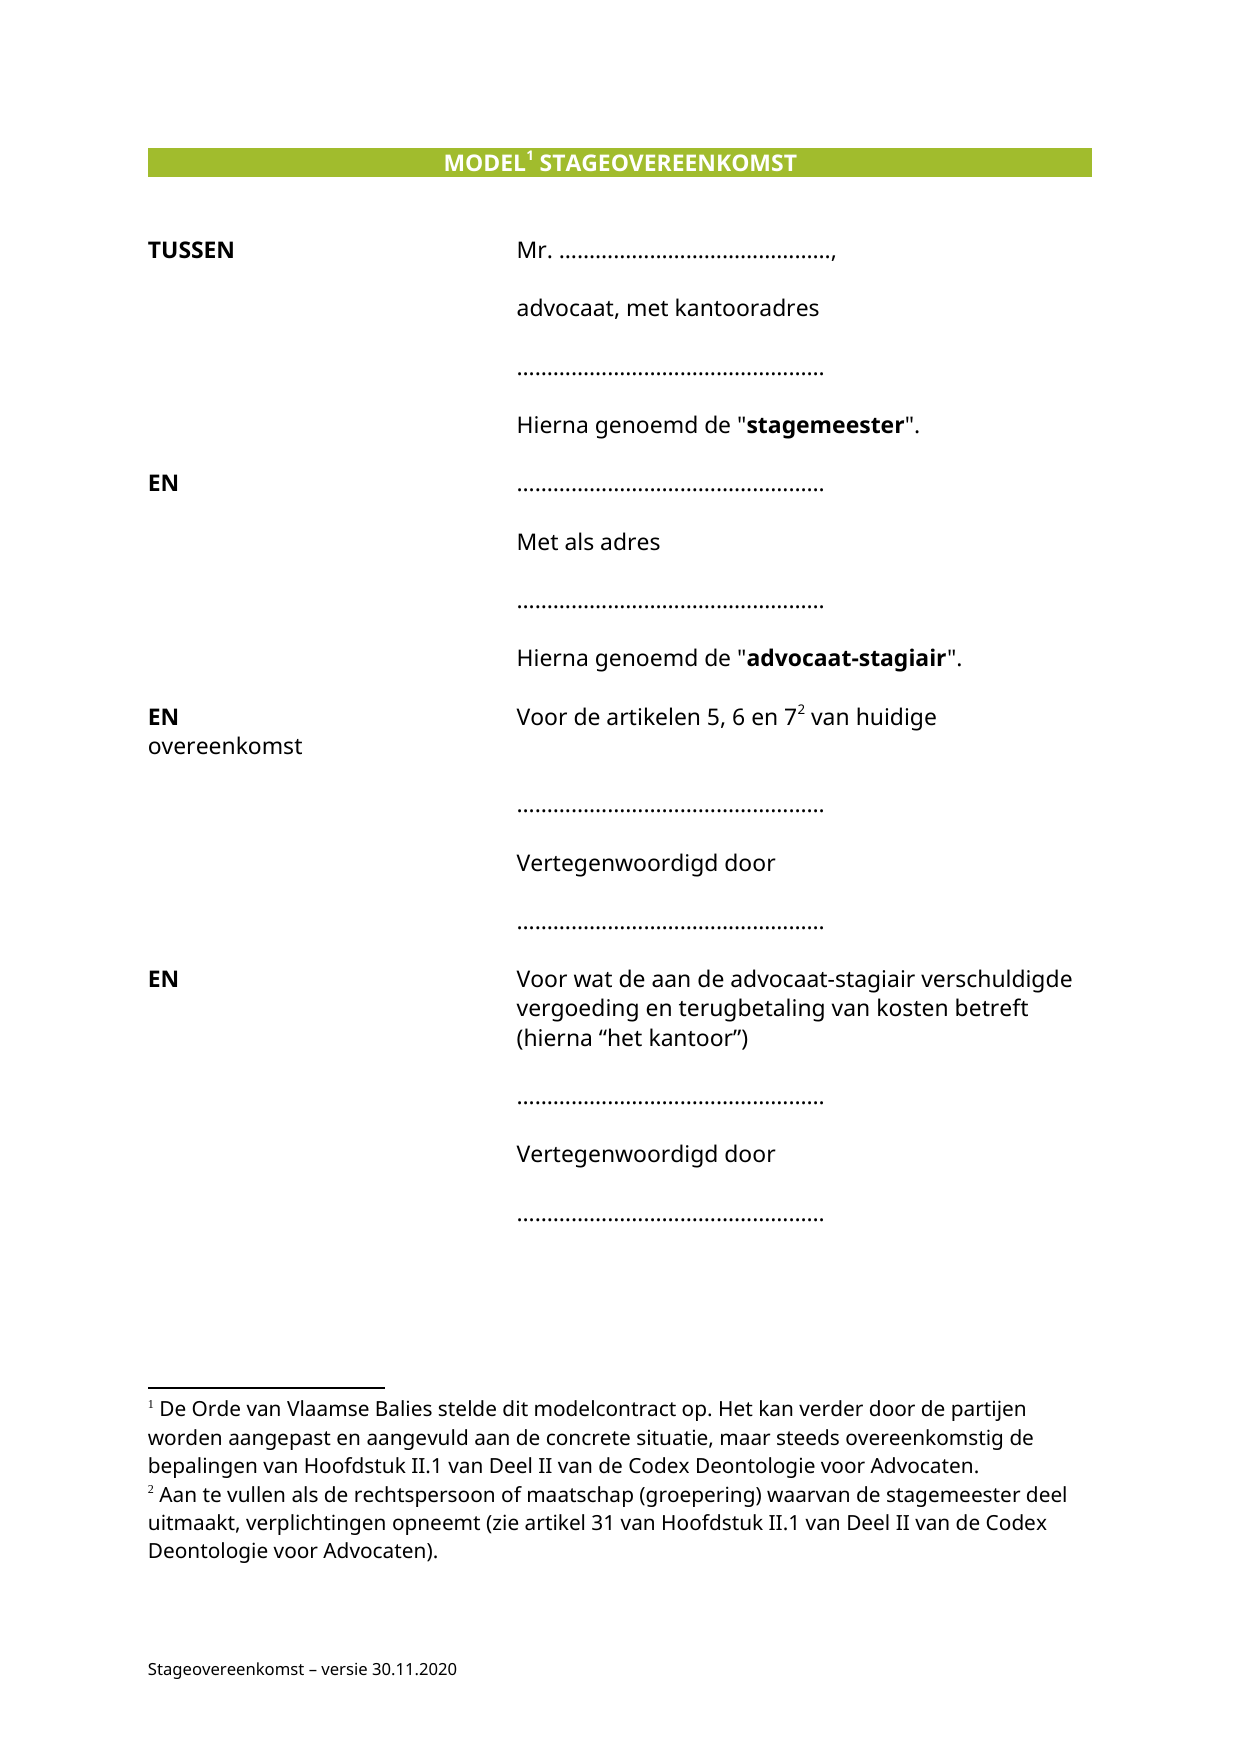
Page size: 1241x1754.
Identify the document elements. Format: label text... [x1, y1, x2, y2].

text Vertegenwoordigd door [443, 1139, 1092, 1168]
text …………………………………………… [516, 877, 1092, 935]
text …………………………………………… [516, 352, 1092, 381]
text advocaat, met kantooradres [516, 293, 1092, 352]
text Hierna genoemd de "stagemeester". [443, 410, 1092, 439]
text Met als adres [516, 498, 1092, 556]
text EN Voor wat de aan de advocaat-stagiair verschuldigde vergoeding en terugbetaling van kosten betreft (hierna “het kantoor”) [148, 964, 1092, 1052]
text EN Voor de artikelen 5, 6 en 7 van huidige overeenkomst [148, 702, 1092, 760]
text EN …………………………………………… [148, 468, 1092, 498]
text …………………………………………… [516, 1081, 1092, 1110]
text MODEL STAGEOVEREENKOMST [148, 148, 1092, 177]
text …………………………………………… [516, 556, 1092, 614]
text TUSSEN Mr. ………………………………………, [148, 235, 1092, 264]
text Vertegenwoordigd door [443, 848, 1092, 877]
text …………………………………………… [516, 1168, 1092, 1227]
text Hierna genoemd de "advocaat-stagiair". [516, 643, 1092, 673]
text …………………………………………… [516, 789, 1092, 818]
